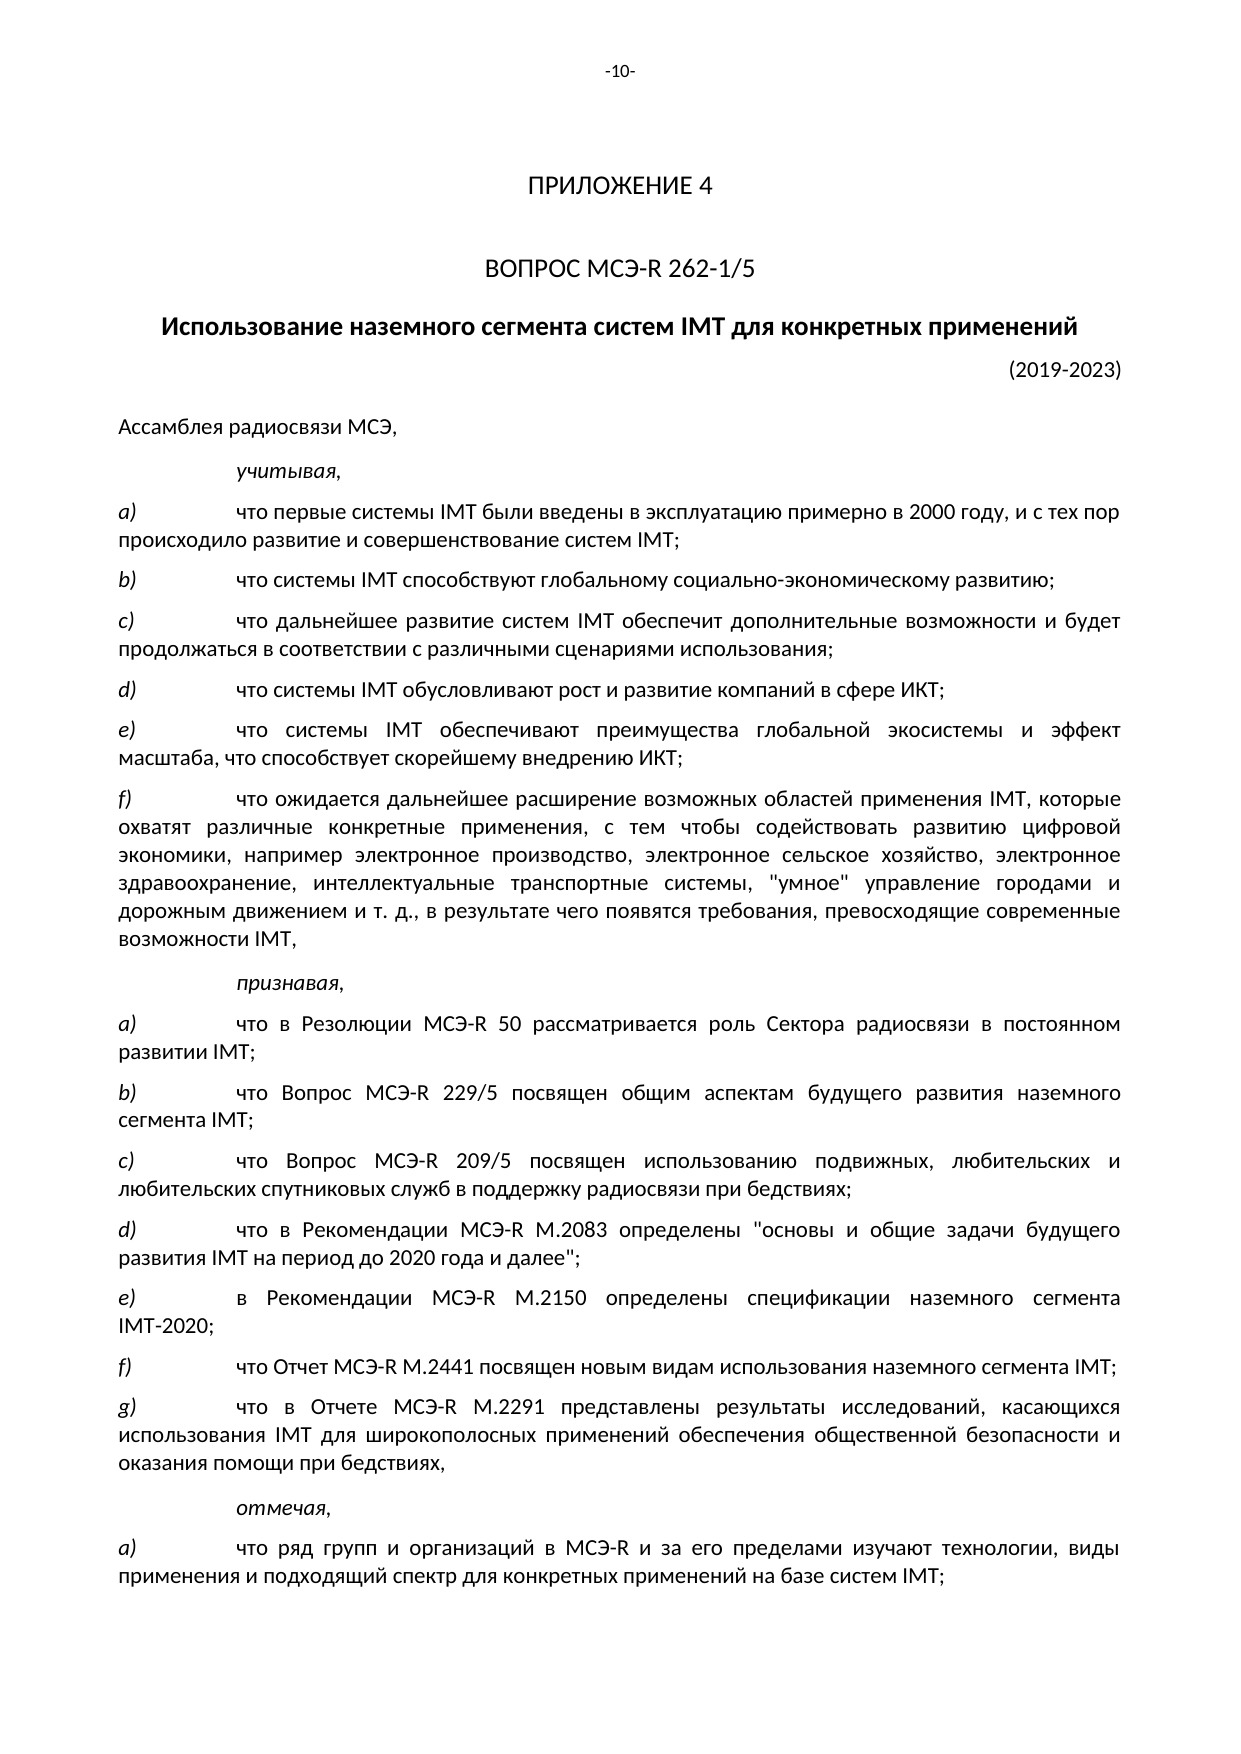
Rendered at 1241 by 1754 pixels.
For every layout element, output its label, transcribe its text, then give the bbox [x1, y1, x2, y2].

text отмечая, [236, 1493, 1122, 1521]
text b) что Вопрос МСЭ-R 229/5 посвящен общим аспектам будущего развития наземного сегмента IMT; [118, 1078, 1122, 1134]
text e) что системы IMT обеспечивают преимущества глобальной экосистемы и эффект масштаба, что способствует скорейшему внедрению ИКТ; [118, 715, 1122, 771]
text d) что системы IMT обусловливают рост и развитие компаний в сфере ИКТ; [118, 675, 1122, 703]
text f) что Отчет МСЭ-R M.2441 посвящен новым видам использования наземного сегмента IMT; [118, 1352, 1122, 1380]
text e) в Рекомендации МСЭ-R M.2150 определены спецификации наземного сегмента IMT-2020; [118, 1283, 1122, 1339]
text a) что первые системы IMT были введены в эксплуатацию примерно в 2000 году, и с тех пор происходило развитие и совершенствование систем IMT; [118, 497, 1122, 553]
text Приложение 4 [118, 168, 1122, 201]
text признавая, [236, 968, 1122, 997]
text (2019-2023) [118, 355, 1122, 383]
text учитывая, [236, 457, 1122, 484]
title Ассамблея радиосвязи МСЭ, [118, 412, 1122, 440]
text c) что дальнейшее развитие систем IMT обеспечит дополнительные возможности и будет продолжаться в соответствии с различными сценариями использования; [118, 606, 1122, 662]
text c) что Вопрос МСЭ-R 209/5 посвящен использованию подвижных, любительских и любительских спутниковых служб в поддержку радиосвязи при бедствиях; [118, 1146, 1122, 1202]
text b) что системы IMT способствуют глобальному социально-экономическому развитию; [118, 566, 1122, 594]
title Использование наземного сегмента систем IMT для конкретных применений [118, 309, 1122, 342]
text ВОПРОС МСЭ-R 262-1/5 [118, 251, 1122, 284]
text a) что в Резолюции МСЭ-R 50 рассматривается роль Сектора радиосвязи в постоянном развитии IMT; [118, 1009, 1122, 1065]
text g) что в Отчете МСЭ-R M.2291 представлены результаты исследований, касающихся использования IMT для широкополосных применений обеспечения общественной безопасности и оказания помощи при бедствиях, [118, 1392, 1122, 1476]
text d) что в Рекомендации МСЭ-R M.2083 определены "основы и общие задачи будущего развития IMT на период до 2020 года и далее"; [118, 1215, 1122, 1271]
text a) что ряд групп и организаций в МСЭ-R и за его пределами изучают технологии, виды применения и подходящий спектр для конкретных применений на базе систем IMT; [118, 1533, 1122, 1589]
text f) что ожидается дальнейшее расширение возможных областей применения IMT, которые охватят различные конкретные применения, с тем чтобы содействовать развитию цифровой экономики, например электронное производство, электронное сельское хозяйство, электронное здравоохранение, интеллектуальные транспортные системы, "умное" управление городами и дорожным движением и т. д., в результате чего появятся требования, превосходящие современные возможности IMT, [118, 784, 1122, 952]
